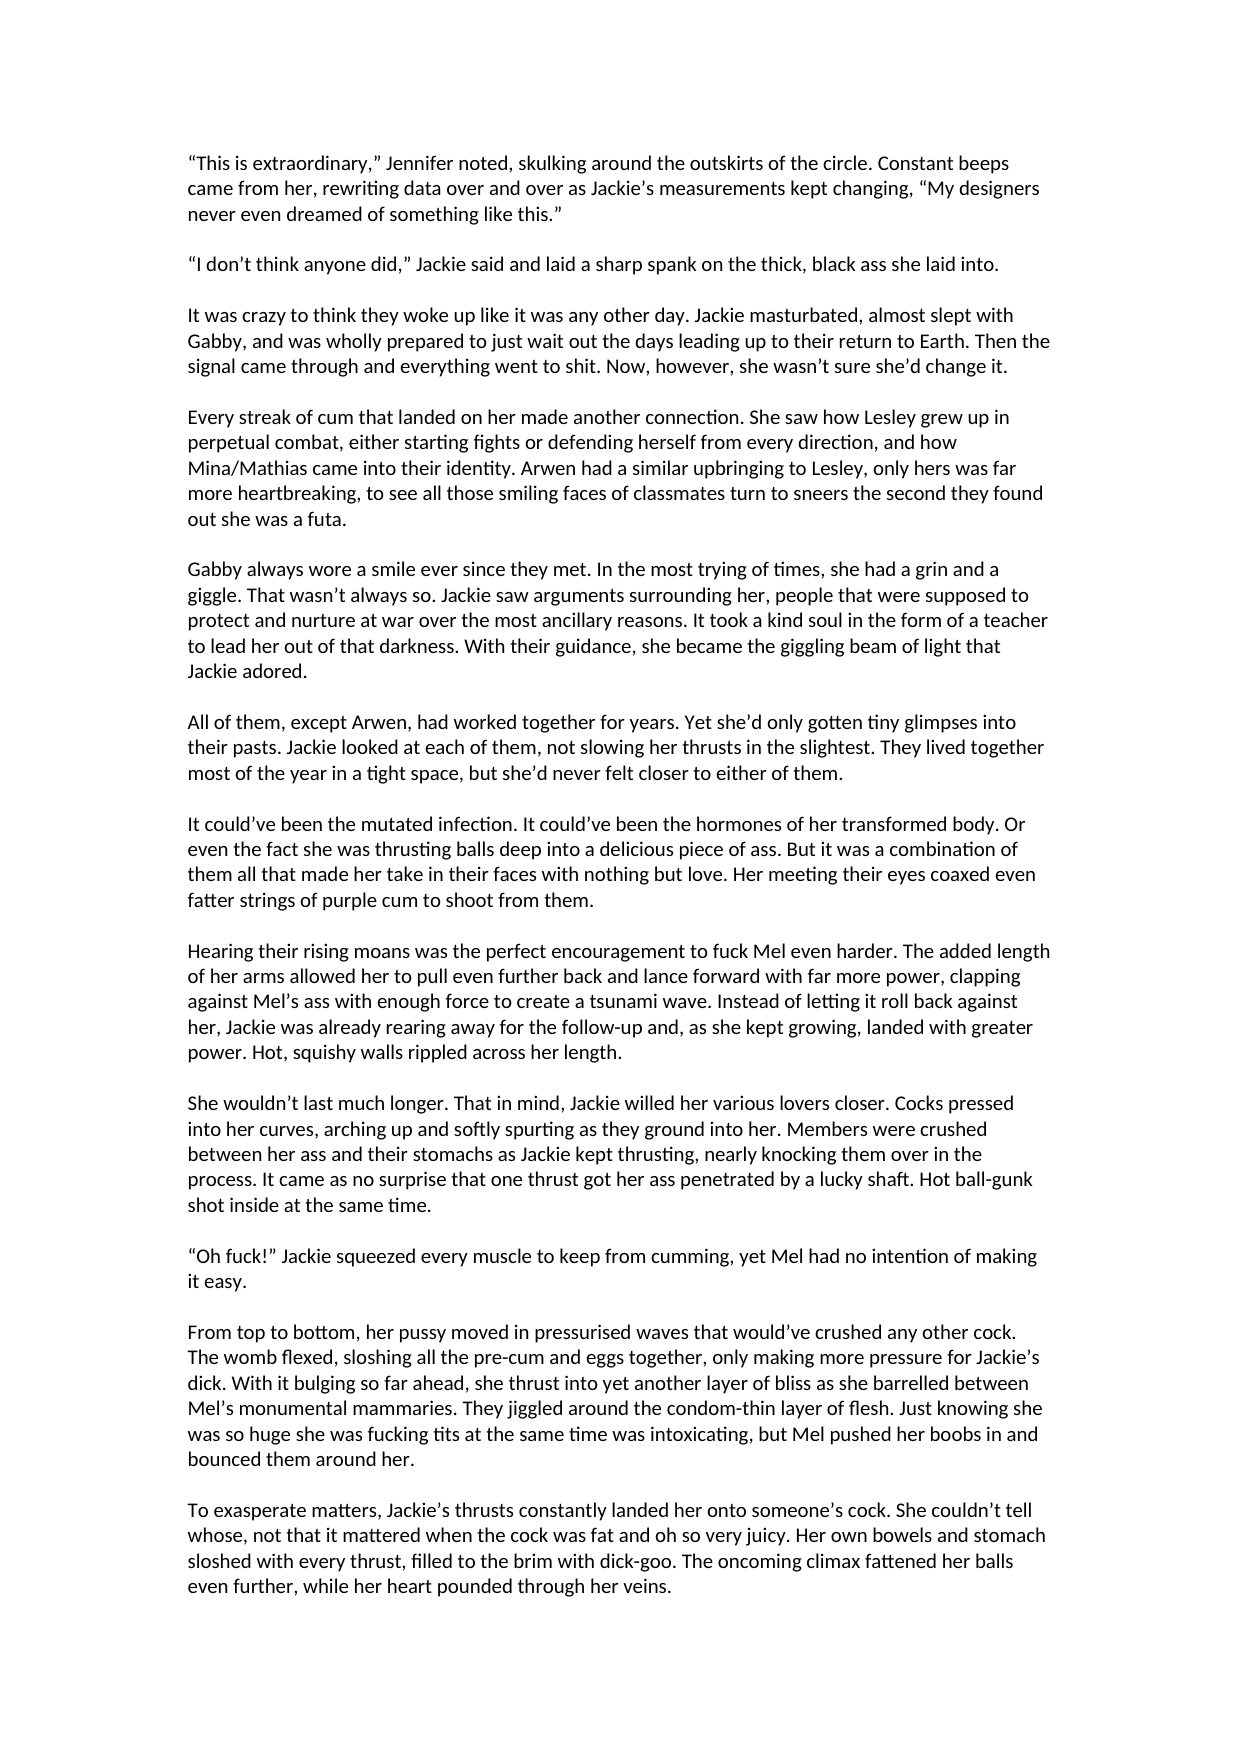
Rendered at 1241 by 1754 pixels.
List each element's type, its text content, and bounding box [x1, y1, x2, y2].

text Hearing their rising moans was the perfect encouragement to fuck Mel even harder. The added length of her arms allowed her to pull even further back and lance forward with far more power, clapping against Mel’s ass with enough force to create a tsunami wave. Instead of letting it roll back against her, Jackie was already rearing away for the follow-up and, as she kept growing, landed with greater power. Hot, squishy walls rippled across her length. [187, 938, 1053, 1065]
text It could’ve been the mutated infection. It could’ve been the hormones of her transformed body. Or even the fact she was thrusting balls deep into a delicious piece of ass. But it was a combination of them all that made her take in their faces with nothing but love. Her meeting their eyes coaxed even fatter strings of purple cum to shoot from them. [187, 811, 1053, 912]
text It was crazy to think they woke up like it was any other day. Jackie masturbated, almost slept with Gabby, and was wholly prepared to just wait out the days leading up to their return to Earth. Then the signal came through and everything went to shit. Now, however, she wasn’t sure she’d change it. [187, 302, 1053, 379]
text “Oh fuck!” Jackie squeezed every muscle to keep from cumming, yet Mel had no intention of making it easy. [187, 1243, 1053, 1294]
text From top to bottom, her pussy moved in pressurised waves that would’ve crushed any other cock. The womb flexed, sloshing all the pre-cum and eggs together, only making more pressure for Jackie’s dick. With it bulging so far ahead, she thrust into yet another layer of bliss as she barrelled between Mel’s monumental mammaries. They jiggled around the condom-thin layer of flesh. Just knowing she was so huge she was fucking tits at the same time was intoxicating, but Mel pushed her boobs in and bounced them around her. [187, 1319, 1053, 1472]
text She wouldn’t last much longer. That in mind, Jackie willed her various lovers closer. Cocks pressed into her curves, arching up and softly spurting as they ground into her. Members were crushed between her ass and their stomachs as Jackie kept thrusting, nearly knocking them over in the process. It came as no surprise that one thrust got her ass penetrated by a lucky shaft. Hot ball-gunk shot inside at the same time. [187, 1090, 1053, 1217]
text Every streak of cum that landed on her made another connection. She saw how Lesley grew up in perpetual combat, either starting fights or defending herself from every direction, and how Mina/Mathias came into their identity. Arwen had a similar upbringing to Lesley, only hers was far more heartbreaking, to see all those smiling faces of classmates turn to sneers the second they found out she was a futa. [187, 404, 1053, 531]
text “I don’t think anyone did,” Jackie said and laid a sharp spank on the thick, black ass she laid into. [187, 252, 1053, 277]
text All of them, except Arwen, had worked together for years. Yet she’d only gotten tiny glimpses into their pasts. Jackie looked at each of them, not slowing her thrusts in the slightest. They lived together most of the year in a tight space, but she’d never felt closer to either of them. [187, 709, 1053, 785]
text Gabby always wore a smile ever since they met. In the most trying of times, she had a grin and a giggle. That wasn’t always so. Jackie saw arguments surrounding her, people that were supposed to protect and nurture at war over the most ancillary reasons. It took a kind soul in the form of a teacher to lead her out of that darkness. With their guidance, she became the giggling beam of light that Jackie adored. [187, 557, 1053, 684]
text “This is extraordinary,” Jennifer noted, skulking around the outskirts of the circle. Constant beeps came from her, rewriting data over and over as Jackie’s measurements kept changing, “My designers never even dreamed of something like this.” [187, 150, 1053, 226]
text To exasperate matters, Jackie’s thrusts constantly landed her onto someone’s cock. She couldn’t tell whose, not that it mattered when the cock was fat and oh so very juicy. Her own bowels and stomach sloshed with every thrust, filled to the brim with dick-goo. The oncoming climax fattened her balls even further, while her heart pounded through her veins. [187, 1497, 1053, 1599]
